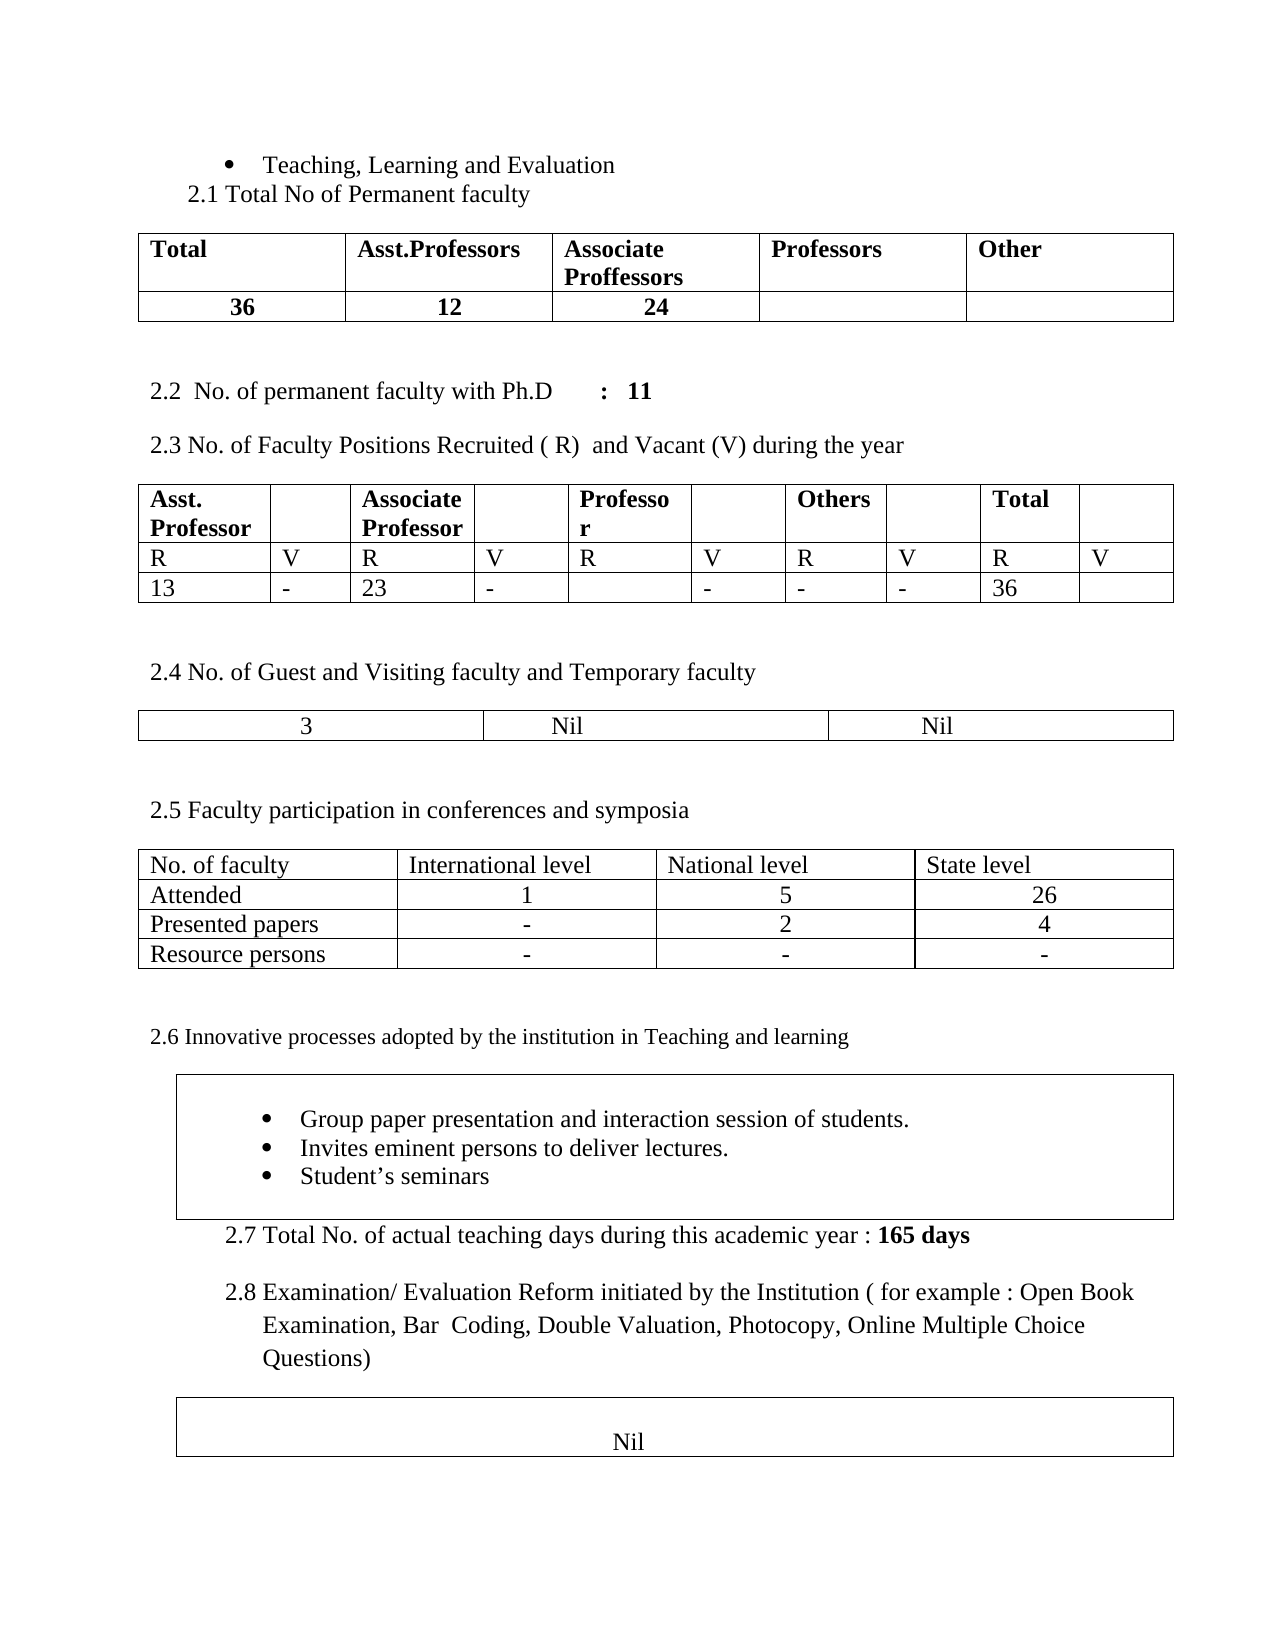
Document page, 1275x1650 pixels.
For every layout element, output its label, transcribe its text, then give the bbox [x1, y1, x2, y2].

table_cell R [139, 543, 270, 572]
table_cell 23 [351, 573, 474, 602]
table_header Associate Professor [351, 485, 474, 542]
table_header No. of faculty [139, 850, 397, 879]
table_cell [760, 292, 966, 321]
table_header [1080, 485, 1173, 542]
table_cell 26 [916, 880, 1173, 908]
table_cell R [351, 543, 474, 572]
text 2.1 Total No of Permanent faculty [150, 179, 1162, 207]
table_cell Resource persons [139, 939, 397, 968]
table_header Asst. Professor [139, 485, 270, 542]
table_header Asst.Professors [346, 234, 552, 291]
table_cell - [398, 939, 656, 968]
table_cell V [475, 543, 568, 572]
table_cell 4 [916, 910, 1173, 938]
text 2.3 No. of Faculty Positions Recruited ( R) and Vacant (V) during the year [150, 430, 1162, 458]
table_cell R [569, 543, 691, 572]
table_header Other [967, 234, 1173, 291]
table_cell 12 [346, 292, 552, 321]
table_cell 13 [139, 573, 270, 602]
table_cell V [1080, 543, 1173, 572]
table_cell Presented papers [139, 910, 397, 938]
table_cell R [981, 543, 1079, 572]
table_cell 2 [657, 910, 914, 938]
table_header [692, 485, 785, 542]
table_cell - [398, 910, 656, 938]
table_cell 5 [657, 880, 914, 908]
table_header Nil [177, 1398, 1173, 1456]
table_header [271, 485, 350, 542]
table_cell - [786, 573, 886, 602]
table_cell - [271, 573, 350, 602]
table_cell 36 [981, 573, 1079, 602]
table_cell - [692, 573, 785, 602]
table_header International level [398, 850, 656, 879]
table_cell 1 [398, 880, 656, 908]
text 2.6 Innovative processes adopted by the institution in Teaching and learning [150, 1023, 1162, 1049]
table_header [475, 485, 568, 542]
table_cell - [916, 939, 1173, 968]
table_header Group paper presentation and interaction session of students. Invites eminent persons to deliver lectures. Student’s seminars [177, 1075, 1173, 1219]
table_header 3 [139, 711, 483, 740]
list Total No. of actual teaching days during this academic year : 165 days [225, 1220, 1162, 1249]
table_cell V [271, 543, 350, 572]
table_header Nil [484, 711, 828, 740]
text 2.2 No. of permanent faculty with Ph.D : 11 [150, 376, 1162, 404]
table_header State level [916, 850, 1173, 879]
table_cell 36 [139, 292, 345, 321]
table_header Others [786, 485, 886, 542]
table_cell - [887, 573, 980, 602]
table_cell V [887, 543, 980, 572]
table_cell - [475, 573, 568, 602]
table_cell [569, 573, 691, 602]
table_header [887, 485, 980, 542]
table_cell Attended [139, 880, 397, 908]
table_cell R [786, 543, 886, 572]
table_cell - [657, 939, 914, 968]
table_cell [967, 292, 1173, 321]
table_header Nil [829, 711, 1173, 740]
table_header Total [139, 234, 345, 291]
table_cell 24 [553, 292, 759, 321]
table_header National level [657, 850, 914, 879]
table_cell V [692, 543, 785, 572]
table_header Professor [569, 485, 691, 542]
list Teaching, Learning and Evaluation [225, 150, 1162, 179]
table_header Associate Proffessors [553, 234, 759, 291]
table_header Professors [760, 234, 966, 291]
table_cell [1080, 573, 1173, 602]
table_header Total [981, 485, 1079, 542]
text 2.8 Examination/ Evaluation Reform initiated by the Institution ( for example : Open Book Examination, Bar Coding, Double Valuation, Photocopy, Online Multiple Choice Questions) [225, 1277, 1162, 1372]
text 2.4 No. of Guest and Visiting faculty and Temporary faculty [150, 657, 1162, 685]
text 2.5 Faculty participation in conferences and symposia [150, 795, 1162, 824]
